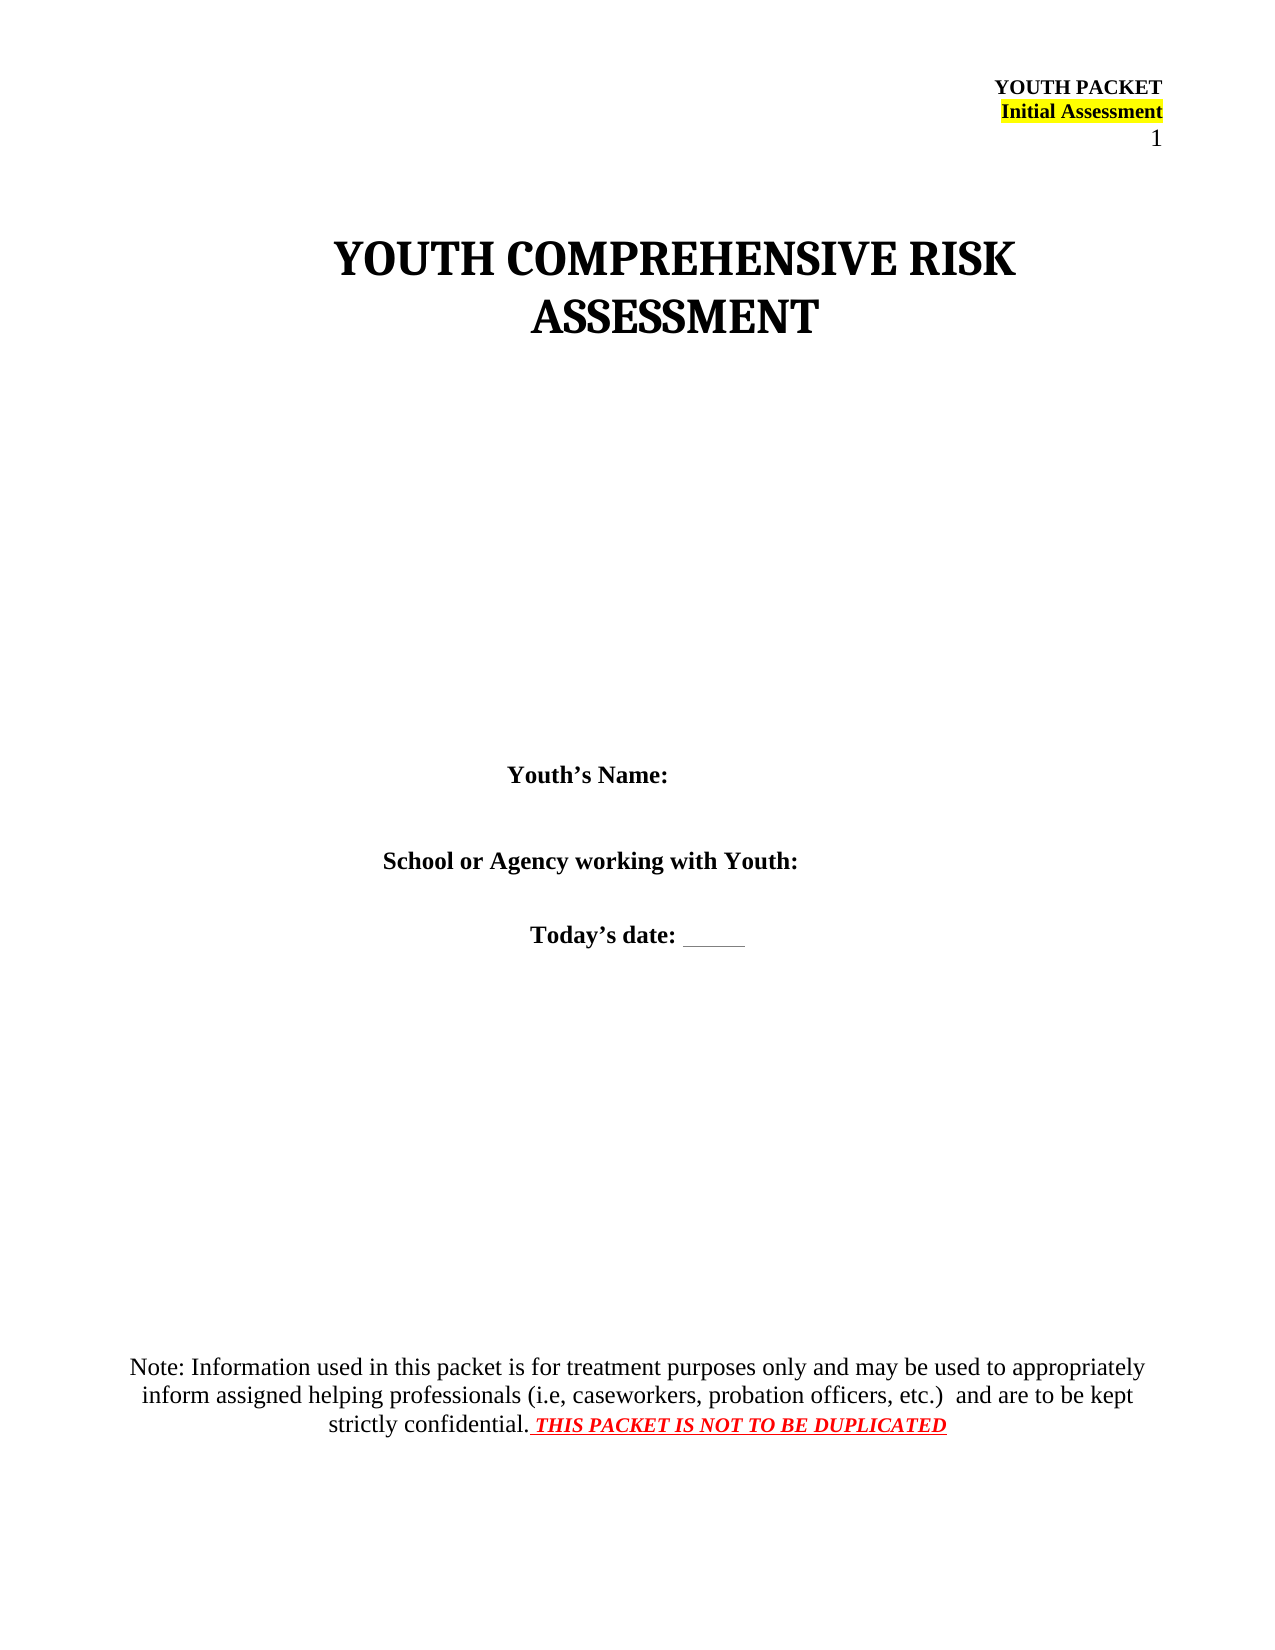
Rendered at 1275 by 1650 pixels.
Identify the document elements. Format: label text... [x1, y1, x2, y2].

title School or Agency working with Youth: [112, 834, 1162, 877]
subtitle YOUTH COMPREHENSIVE RISK ASSESSMENT [187, 231, 1162, 346]
title Today’s date: [112, 921, 1162, 949]
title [112, 1352, 1162, 1438]
title Youth’s Name: [112, 748, 1162, 791]
